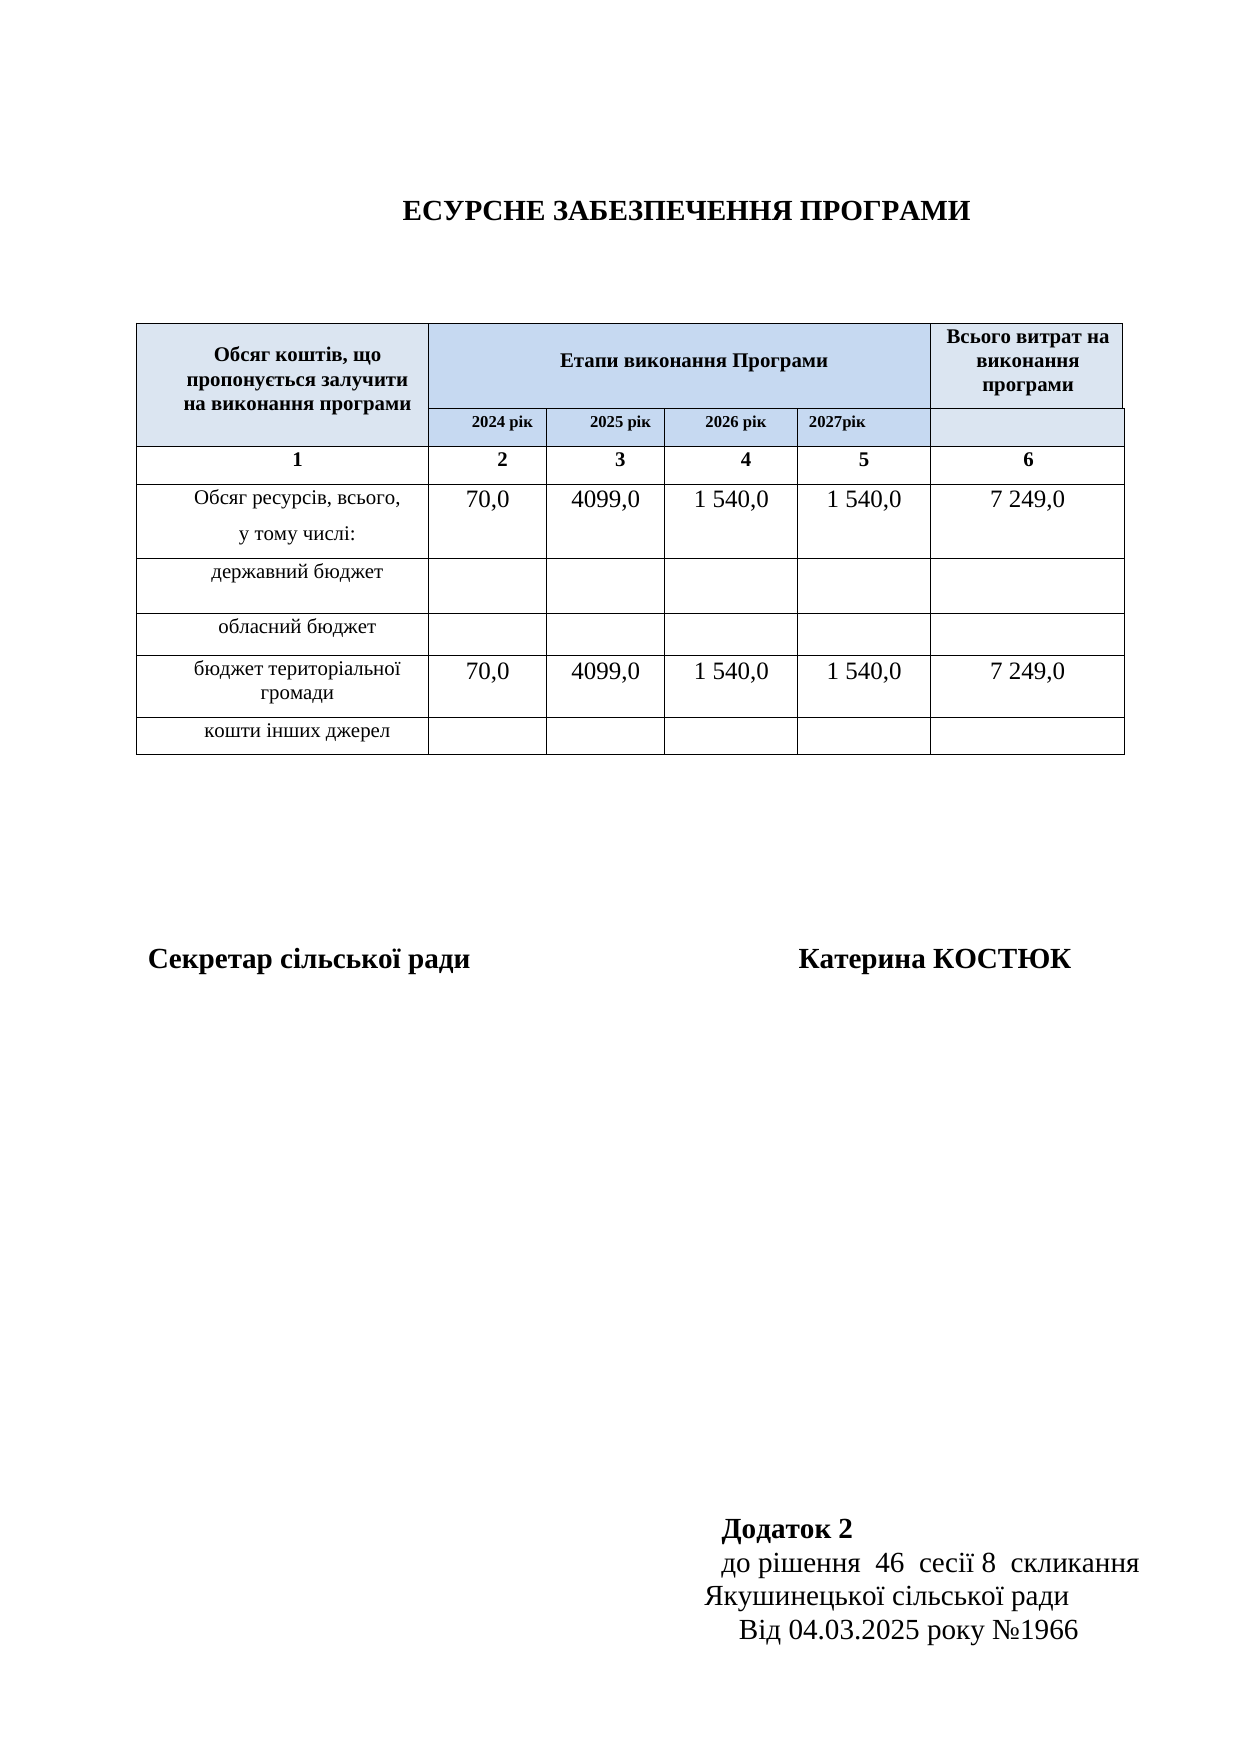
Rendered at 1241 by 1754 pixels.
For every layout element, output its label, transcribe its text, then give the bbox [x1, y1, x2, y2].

table_header Етапи виконання Програми [429, 324, 930, 408]
table_cell 2 [429, 447, 546, 483]
table_cell [547, 718, 664, 754]
table_cell [665, 718, 797, 754]
table_cell обласний бюджет [137, 614, 428, 655]
table_cell [931, 718, 1124, 754]
text Від 04.03.2025 року №1966 [148, 1612, 1152, 1645]
table_cell [429, 614, 546, 655]
text ЕСУРСНЕ ЗАБЕЗПЕЧЕННЯ ПРОГРАМИ [148, 193, 1152, 227]
table_cell 1 540,0 [665, 485, 797, 558]
table_cell 5 [798, 447, 930, 483]
table_cell [931, 559, 1124, 613]
table_cell 6 [931, 447, 1124, 483]
table_cell [798, 614, 930, 655]
text до рішення 46 сесії 8 скликання [148, 1545, 1152, 1578]
table_cell 3 [547, 447, 664, 483]
table_cell 2024 рік [429, 409, 546, 446]
table_cell 7 249,0 [931, 656, 1124, 717]
table_cell 1 540,0 [798, 485, 930, 558]
table_cell державний бюджет [137, 559, 428, 613]
table_cell Обсяг ресурсів, всього, у тому числі: [137, 485, 428, 558]
table_cell 2026 рік [665, 409, 797, 446]
table_cell 70,0 [429, 656, 546, 717]
table_cell [429, 559, 546, 613]
table_cell 7 249,0 [931, 485, 1124, 558]
table_cell [665, 614, 797, 655]
table_cell 1 540,0 [665, 656, 797, 717]
table_cell кошти інших джерел [137, 718, 428, 754]
table_cell 1 [137, 447, 428, 483]
table_cell 1 540,0 [798, 656, 930, 717]
table_cell 70,0 [429, 485, 546, 558]
table_cell 4099,0 [547, 656, 664, 717]
table_cell [798, 559, 930, 613]
text Якушинецької сільської ради [148, 1578, 1152, 1612]
table_cell [665, 559, 797, 613]
table_cell [931, 409, 1124, 446]
table_cell [798, 718, 930, 754]
table_header Обсяг коштів, що пропонується залучити на виконання програми [137, 324, 428, 446]
table_cell [547, 614, 664, 655]
table_cell [429, 718, 546, 754]
table_cell 2025 рік [547, 409, 664, 446]
table_cell [547, 559, 664, 613]
text Додаток 2 [148, 1511, 1152, 1545]
table_cell 4099,0 [547, 485, 664, 558]
table_cell 2027рік [798, 409, 930, 446]
table_cell [931, 614, 1124, 655]
text Секретар сільської ради Катерина КОСТЮК [148, 941, 1152, 974]
table_header Всього витрат на виконання програми [931, 324, 1122, 408]
table_cell бюджет територіальної громади [137, 656, 428, 717]
table_cell 4 [665, 447, 797, 483]
